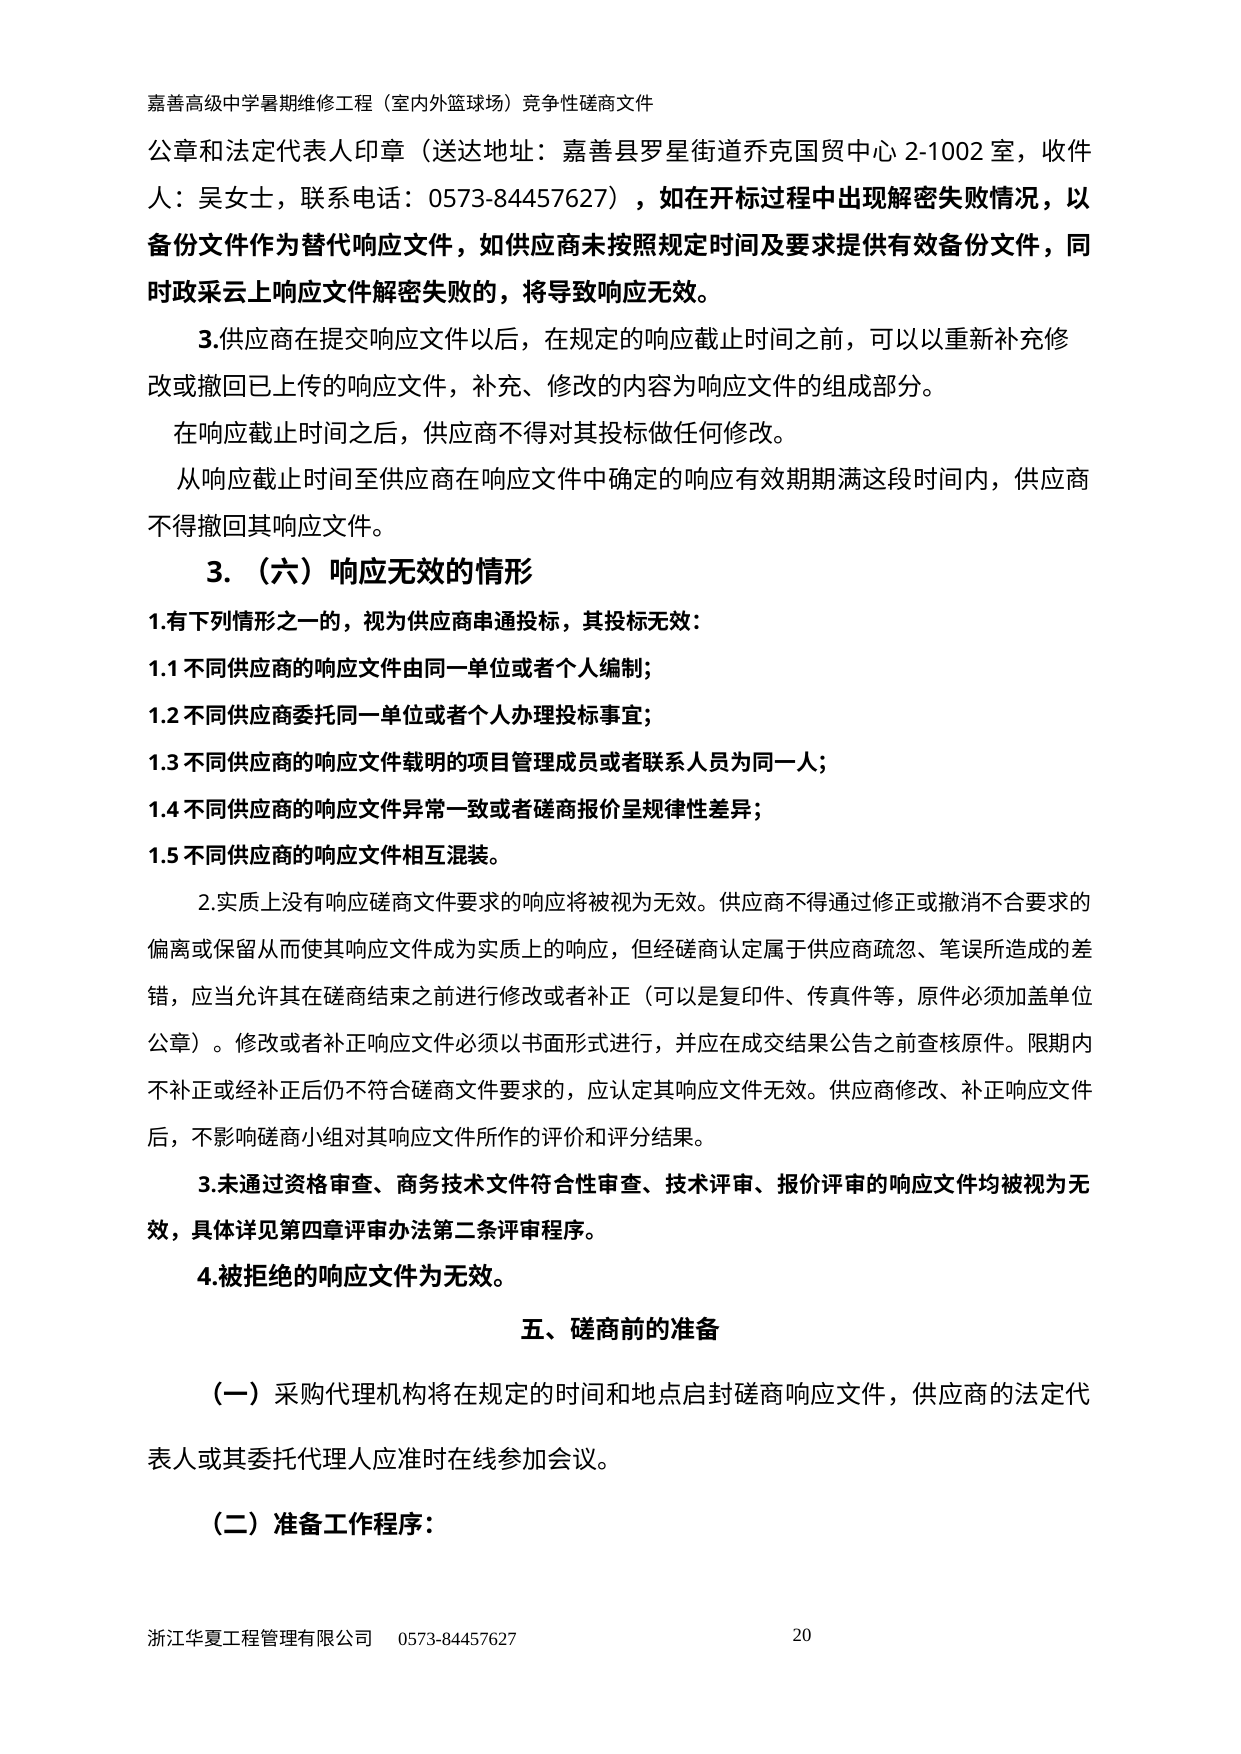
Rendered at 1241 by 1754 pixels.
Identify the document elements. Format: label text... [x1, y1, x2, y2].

list 1.4不同供应商的响应文件异常一致或者磋商报价呈规律性差异； [148, 779, 1093, 826]
list 1.有下列情形之一的，视为供应商串通投标，其投标无效： [148, 592, 1093, 639]
text （二）准备工作程序： [148, 1490, 1093, 1555]
text 4.被拒绝的响应文件为无效。 [148, 1248, 1093, 1295]
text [148, 123, 1093, 311]
list 3.未通过资格审查、商务技术文件符合性审查、技术评审、报价评审的响应文件均被视为无效，具体详见第四章评审办法第二条评审程序。 [148, 1154, 1093, 1248]
list （六）响应无效的情形 [148, 545, 1093, 592]
subtitle 五、磋商前的准备 [148, 1295, 1093, 1360]
text 从响应截止时间至供应商在响应文件中确定的响应有效期期满这段时间内，供应商不得撤回其响应文件。 [148, 451, 1093, 545]
list 1.3不同供应商的响应文件载明的项目管理成员或者联系人员为同一人； [148, 733, 1093, 779]
text 在响应截止时间之后，供应商不得对其投标做任何修改。 [148, 404, 1093, 451]
list 1.2不同供应商委托同一单位或者个人办理投标事宜； [148, 686, 1093, 733]
text 3.供应商在提交响应文件以后，在规定的响应截止时间之前，可以以重新补充修改或撤回已上传的响应文件，补充、修改的内容为响应文件的组成部分。 [148, 311, 1093, 404]
list 1.1不同供应商的响应文件由同一单位或者个人编制； [148, 639, 1093, 686]
list 2.实质上没有响应磋商文件要求的响应将被视为无效。供应商不得通过修正或撤消不合要求的偏离或保留从而使其响应文件成为实质上的响应，但经磋商认定属于供应商疏忽、笔误所造成的差错，应当允许其在磋商结束之前进行修改或者补正（可以是复印件、传真件等，原件必须加盖单位公章）。修改或者补正响应文件必须以书面形式进行，并应在成交结果公告之前查核原件。限期内不补正或经补正后仍不符合磋商文件要求的，应认定其响应文件无效。供应商修改、补正响应文件后，不影响磋商小组对其响应文件所作的评价和评分结果。 [148, 873, 1093, 1154]
list 1.5不同供应商的响应文件相互混装。 [148, 826, 1093, 873]
text （一）采购代理机构将在规定的时间和地点启封磋商响应文件，供应商的法定代表人或其委托代理人应准时在线参加会议。 [148, 1360, 1093, 1490]
